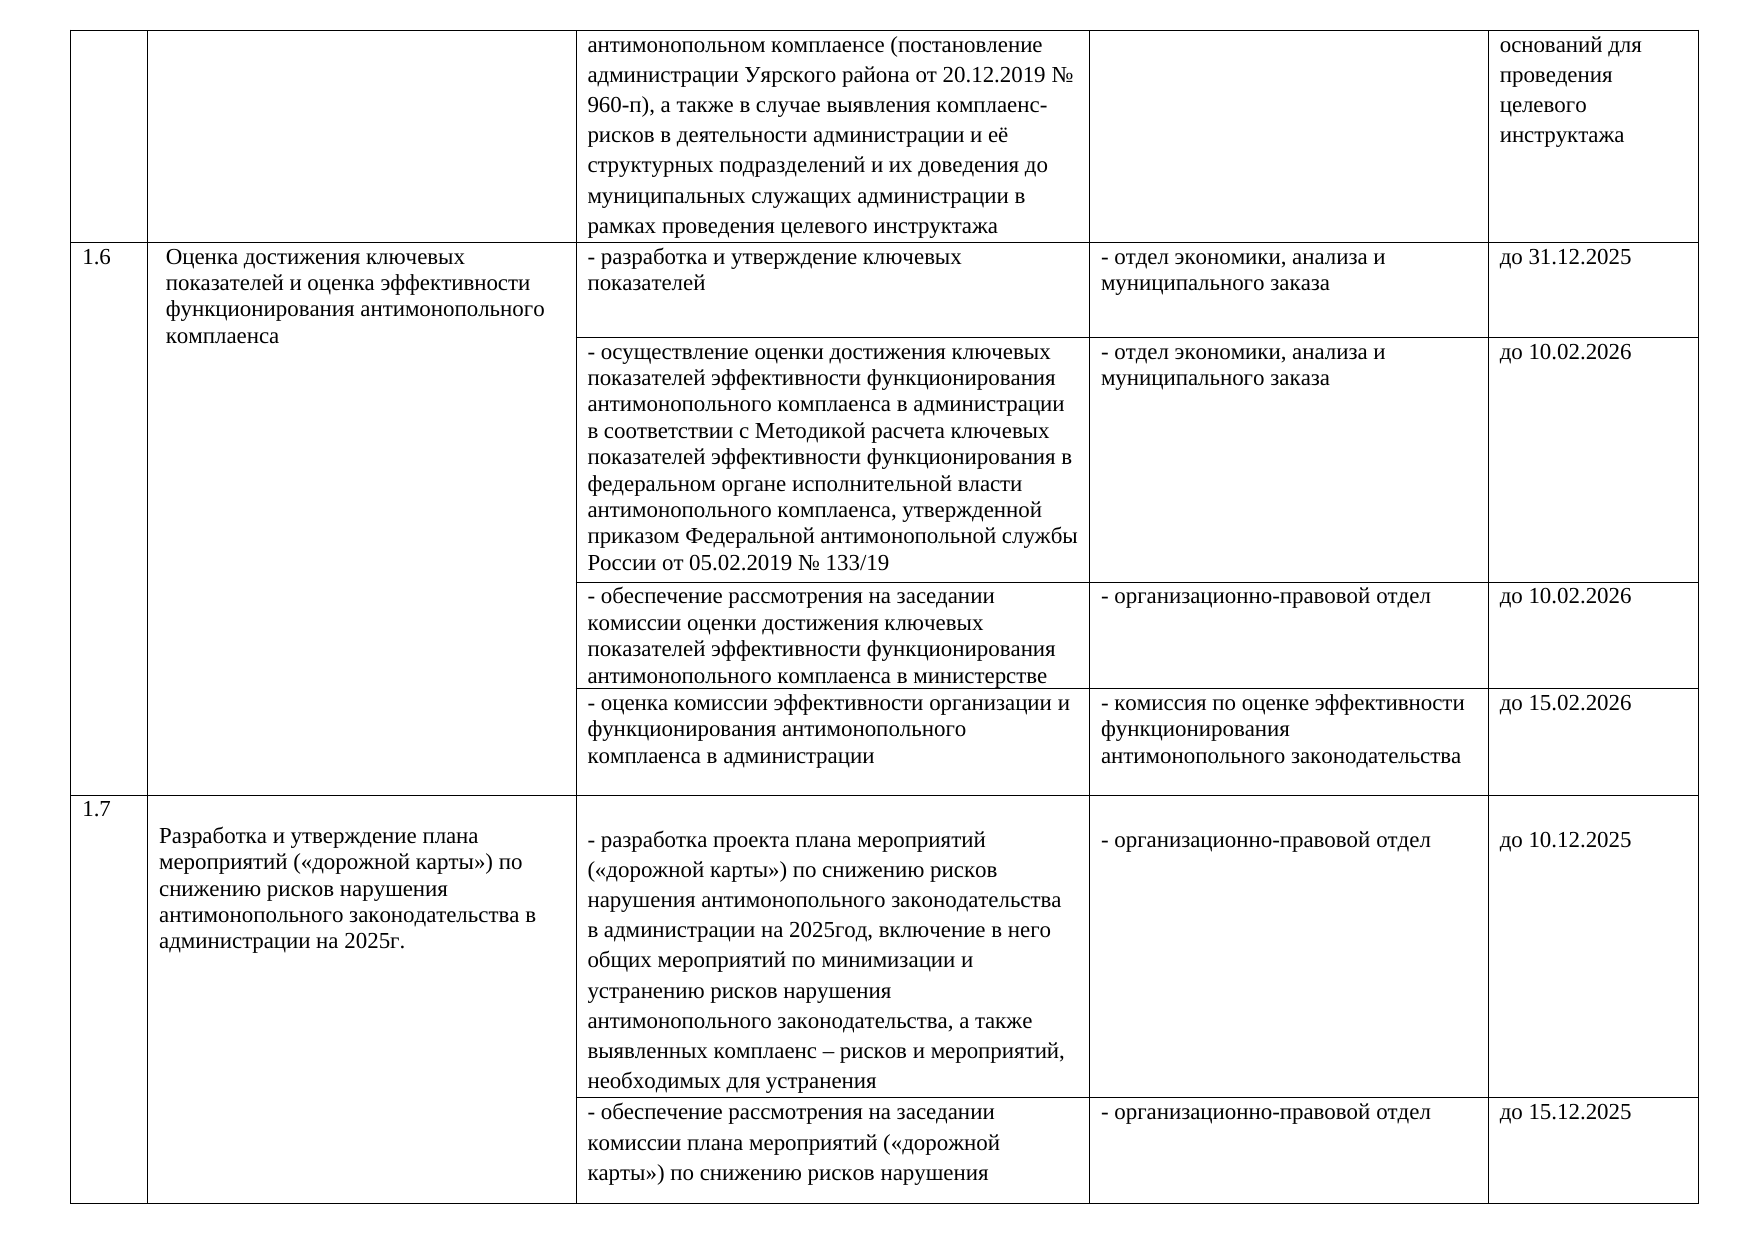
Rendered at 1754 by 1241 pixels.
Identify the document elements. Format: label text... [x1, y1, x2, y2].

table_cell 1.6 [71, 243, 147, 794]
table_cell 1.7 [71, 796, 147, 1203]
table_cell - разработка и утверждение ключевых показателей [577, 243, 1089, 337]
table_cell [577, 1098, 1089, 1203]
table_cell - оценка комиссии эффективности организации и функционирования антимонопольного комплаенса в администрации [577, 689, 1089, 794]
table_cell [1090, 31, 1488, 242]
table_cell до 10.12.2025 [1489, 796, 1698, 1097]
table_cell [1489, 31, 1698, 242]
table_cell Оценка достижения ключевых показателей и оценка эффективности функционирования антимонопольного комплаенса [148, 243, 576, 794]
table_cell Разработка и утверждение плана мероприятий («дорожной карты») по снижению рисков нарушения антимонопольного законодательства в администрации на 2025г. [148, 796, 576, 1203]
table_cell до 31.12.2025 [1489, 243, 1698, 337]
table_cell - отдел экономики, анализа и муниципального заказа [1090, 243, 1488, 337]
table_cell до 10.02.2026 [1489, 338, 1698, 582]
table_cell - обеспечение рассмотрения на заседании комиссии оценки достижения ключевых показателей эффективности функционирования антимонопольного комплаенса в министерстве [577, 583, 1089, 688]
table_cell - разработка проекта плана мероприятий («дорожной карты») по снижению рисков нарушения антимонопольного законодательства в администрации на 2025год, включение в него общих мероприятий по минимизации и устранению рисков нарушения антимонопольного законодательства, а также выявленных комплаенс – рисков и мероприятий, необходимых для устранения [577, 796, 1089, 1097]
table_cell до 15.02.2026 [1489, 689, 1698, 794]
table_cell - организационно-правовой отдел [1090, 796, 1488, 1097]
table_cell - осуществление оценки достижения ключевых показателей эффективности функционирования антимонопольного комплаенса в администрации в соответствии с Методикой расчета ключевых показателей эффективности функционирования в федеральном органе исполнительной власти антимонопольного комплаенса, утвержденной приказом Федеральной антимонопольной службы России от 05.02.2019 № 133/19 [577, 338, 1089, 582]
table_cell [577, 31, 1089, 242]
table_cell - комиссия по оценке эффективности функционирования антимонопольного законодательства [1090, 689, 1488, 794]
table_cell до 15.12.2025 [1489, 1098, 1698, 1203]
table_cell до 10.02.2026 [1489, 583, 1698, 688]
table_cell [1090, 1098, 1488, 1203]
table_cell - отдел экономики, анализа и муниципального заказа [1090, 338, 1488, 582]
table_cell - организационно-правовой отдел [1090, 583, 1488, 688]
